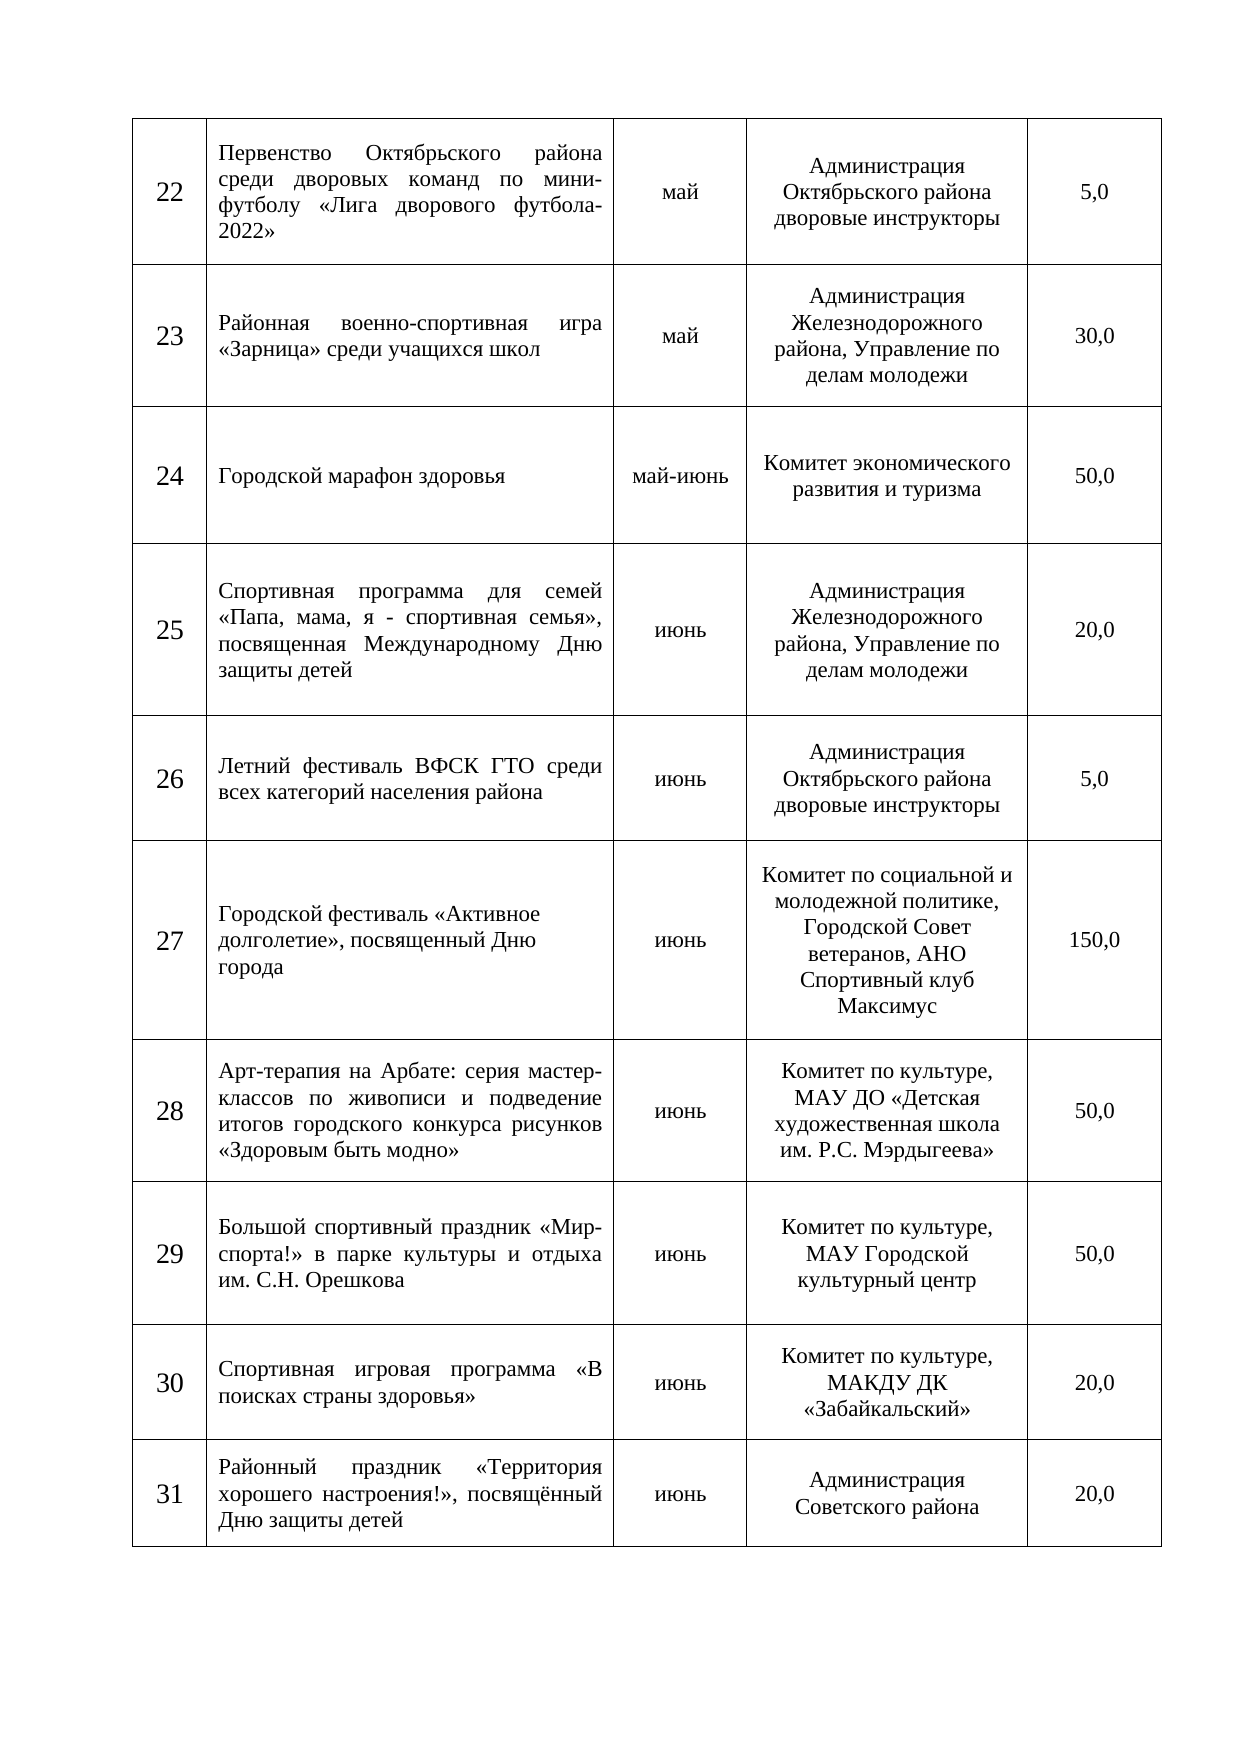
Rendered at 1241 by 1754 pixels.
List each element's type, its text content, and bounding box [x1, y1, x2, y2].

table_cell Спортивная игровая программа «В поисках страны здоровья» [207, 1325, 613, 1438]
table_cell 5,0 [1028, 716, 1161, 840]
table_cell июнь [614, 544, 746, 715]
table_cell Большой спортивный праздник «Мир-спорта!» в парке культуры и отдыха им. С.Н. Орешкова [207, 1182, 613, 1324]
table_cell Администрация Советского района [747, 1440, 1027, 1546]
table_cell Администрация Железнодорожного района, Управление по делам молодежи [747, 544, 1027, 715]
table_cell 28 [133, 1040, 206, 1181]
table_cell май [614, 119, 746, 263]
table_cell 30 [133, 1325, 206, 1438]
table_cell Комитет по культуре, МАУ ДО «Детская художественная школа им. Р.С. Мэрдыгеева» [747, 1040, 1027, 1181]
table_cell 31 [133, 1440, 206, 1546]
table_cell июнь [614, 1182, 746, 1324]
table_cell 30,0 [1028, 265, 1161, 406]
table_cell 29 [133, 1182, 206, 1324]
table_cell 25 [133, 544, 206, 715]
table_cell 5,0 [1028, 119, 1161, 263]
table_cell май-июнь [614, 407, 746, 543]
table_cell 20,0 [1028, 544, 1161, 715]
table_cell июнь [614, 1040, 746, 1181]
table_cell июнь [614, 1440, 746, 1546]
table_cell 20,0 [1028, 1440, 1161, 1546]
table_cell Городской марафон здоровья [207, 407, 613, 543]
table_cell Спортивная программа для семей «Папа, мама, я - спортивная семья», посвященная Международному Дню защиты детей [207, 544, 613, 715]
table_cell Комитет по культуре, МАУ Городской культурный центр [747, 1182, 1027, 1324]
table_cell 20,0 [1028, 1325, 1161, 1438]
table_cell Арт-терапия на Арбате: серия мастер-классов по живописи и подведение итогов городского конкурса рисунков «Здоровым быть модно» [207, 1040, 613, 1181]
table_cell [747, 119, 1027, 263]
table_cell 26 [133, 716, 206, 840]
table_cell июнь [614, 1325, 746, 1438]
table_cell Районный праздник «Территория хорошего настроения!», посвящённый Дню защиты детей [207, 1440, 613, 1546]
table_cell Районная военно-спортивная игра «Зарница» среди учащихся школ [207, 265, 613, 406]
table_cell Комитет экономического развития и туризма [747, 407, 1027, 543]
table_cell май [614, 265, 746, 406]
table_cell 50,0 [1028, 1182, 1161, 1324]
table_cell Городской фестиваль «Активное долголетие», посвященный Дню города [207, 841, 613, 1038]
table_cell Комитет по социальной и молодежной политике, Городской Совет ветеранов, АНО Спортивный клуб Максимус [747, 841, 1027, 1038]
table_cell 150,0 [1028, 841, 1161, 1038]
table_cell Первенство Октябрьского района среди дворовых команд по мини-футболу «Лига дворового футбола-2022» [207, 119, 613, 263]
table_cell Комитет по культуре, МАКДУ ДК «Забайкальский» [747, 1325, 1027, 1438]
table_cell Администрация Железнодорожного района, Управление по делам молодежи [747, 265, 1027, 406]
table_cell 50,0 [1028, 1040, 1161, 1181]
table_cell июнь [614, 716, 746, 840]
table_cell Администрация Октябрьского района дворовые инструкторы [747, 716, 1027, 840]
table_cell 50,0 [1028, 407, 1161, 543]
table_cell июнь [614, 841, 746, 1038]
table_cell 23 [133, 265, 206, 406]
table_cell Летний фестиваль ВФСК ГТО среди всех категорий населения района [207, 716, 613, 840]
table_cell 22 [133, 119, 206, 263]
table_cell 24 [133, 407, 206, 543]
table_cell 27 [133, 841, 206, 1038]
